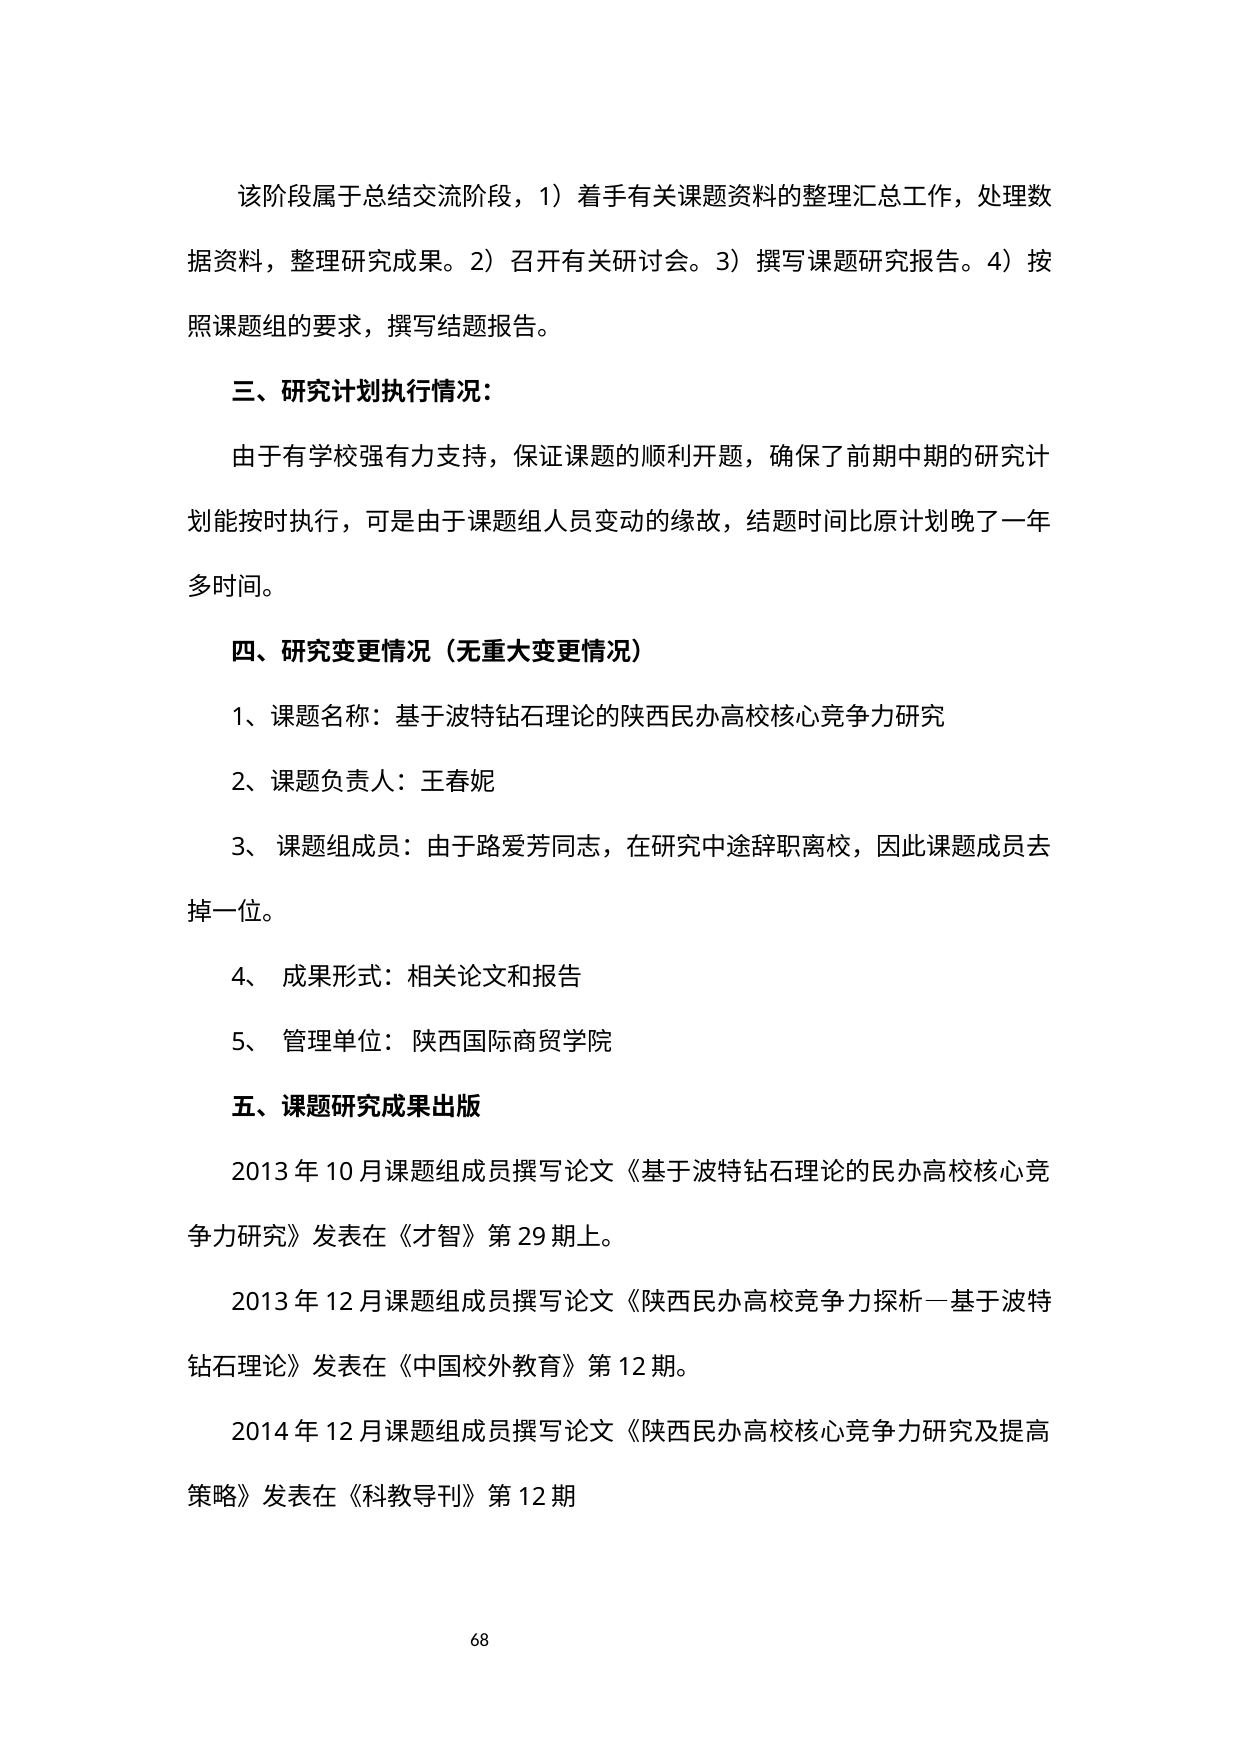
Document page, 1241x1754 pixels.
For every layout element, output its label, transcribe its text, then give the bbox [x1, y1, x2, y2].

text 2、课题负责人：王春妮 [187, 747, 1053, 812]
text 2013年10月课题组成员撰写论文《基于波特钻石理论的民办高校核心竞争力研究》发表在《才智》第29期上。 [187, 1137, 1053, 1267]
text 1、课题名称：基于波特钻石理论的陕西民办高校核心竞争力研究 [187, 682, 1053, 747]
text 该阶段属于总结交流阶段，1）着手有关课题资料的整理汇总工作，处理数据资料，整理研究成果。2）召开有关研讨会。3）撰写课题研究报告。4）按照课题组的要求，撰写结题报告。 [187, 162, 1053, 357]
text 五、课题研究成果出版 [187, 1072, 1053, 1137]
text 3、 课题组成员：由于路爱芳同志，在研究中途辞职离校，因此课题成员去掉一位。 [187, 812, 1053, 942]
text 三、研究计划执行情况： [187, 357, 1053, 422]
text 4、 成果形式：相关论文和报告 [187, 942, 1053, 1007]
text 2013年12月课题组成员撰写论文《陕西民办高校竞争力探析—基于波特钻石理论》发表在《中国校外教育》第12期。 [187, 1267, 1053, 1397]
text 5、 管理单位： 陕西国际商贸学院 [187, 1007, 1053, 1072]
text 2014年12月课题组成员撰写论文《陕西民办高校核心竞争力研究及提高策略》发表在《科教导刊》第12期 [187, 1397, 1053, 1527]
text 由于有学校强有力支持，保证课题的顺利开题，确保了前期中期的研究计划能按时执行，可是由于课题组人员变动的缘故，结题时间比原计划晚了一年多时间。 [187, 422, 1053, 617]
text 四、研究变更情况（无重大变更情况） [187, 617, 1053, 682]
